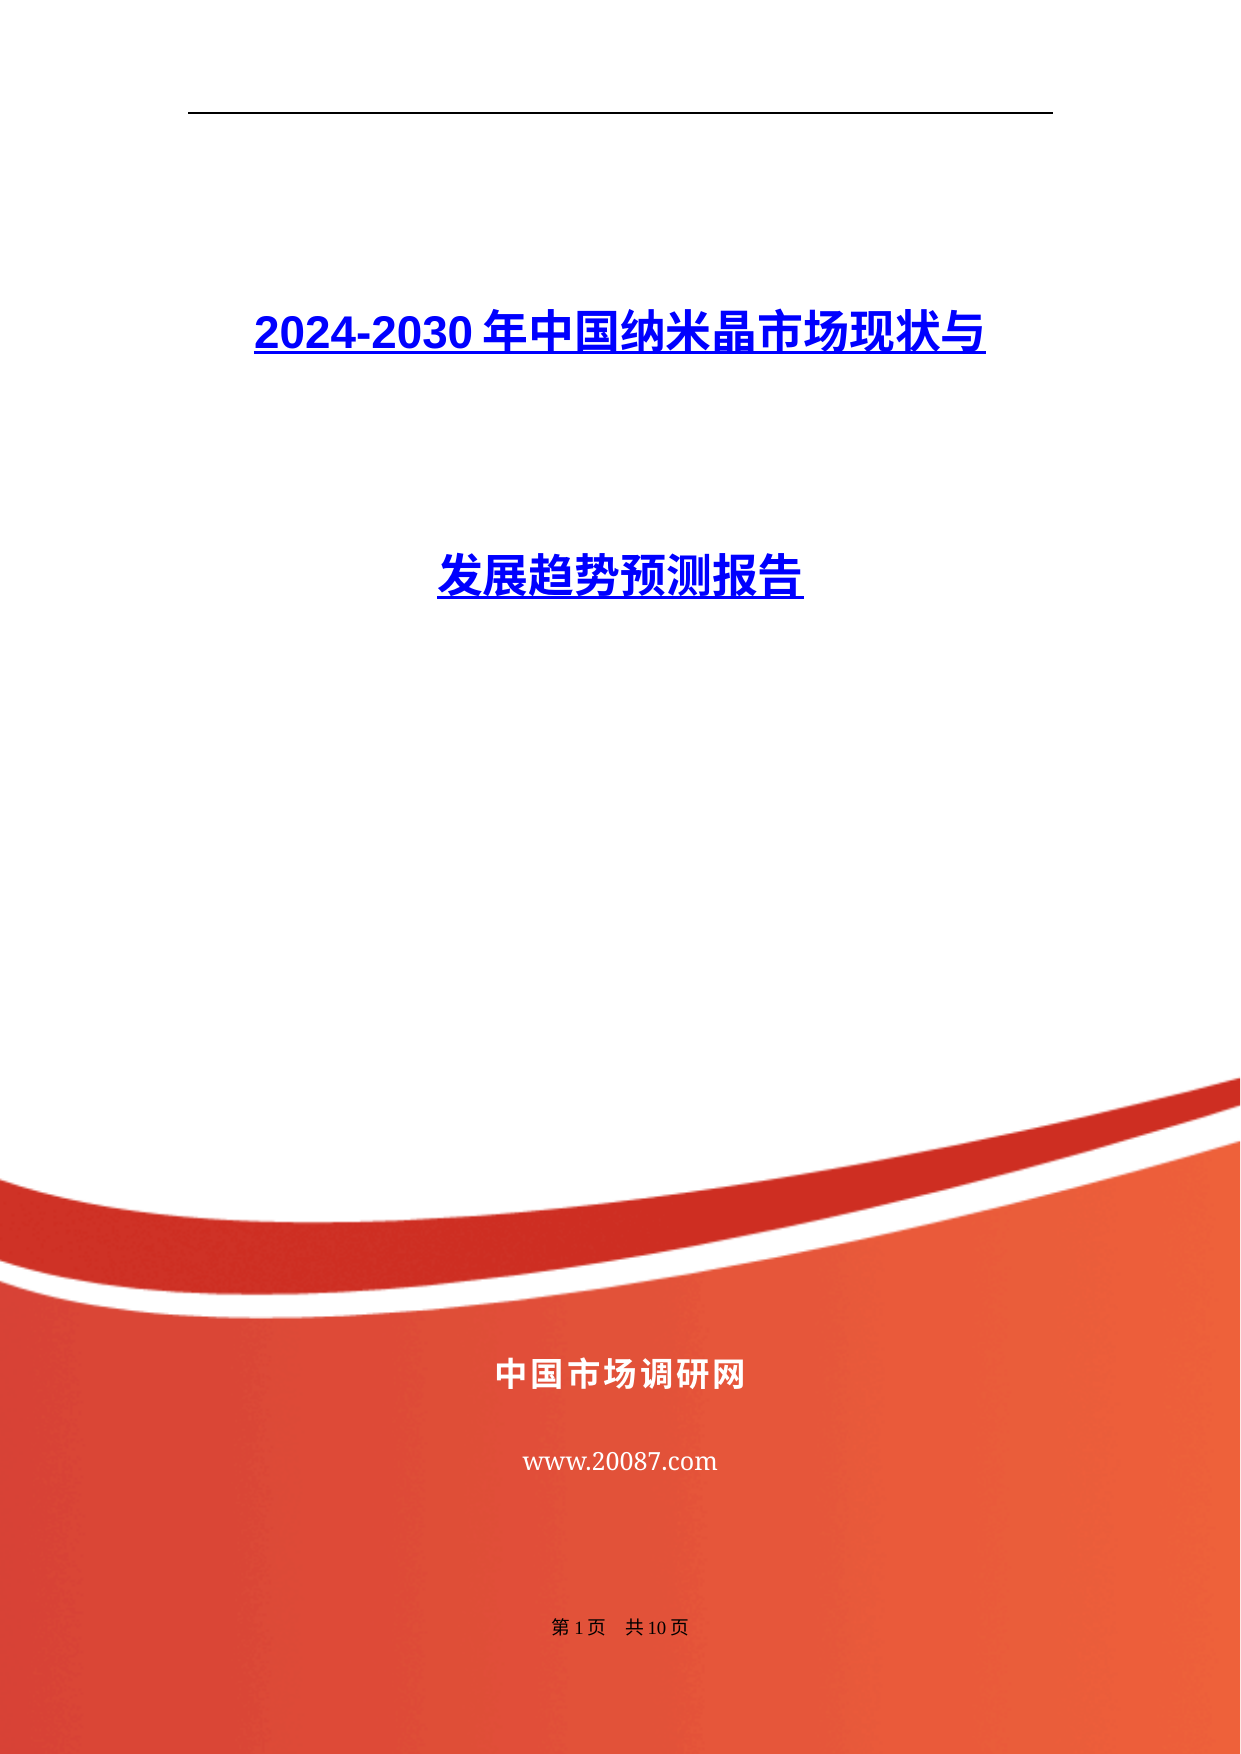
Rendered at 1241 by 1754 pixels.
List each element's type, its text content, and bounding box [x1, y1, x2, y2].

table_header 2024-2030年中国纳米晶市场现状与发展趋势预测报告 [188, 207, 1053, 773]
text www.20087.com [187, 1428, 1053, 1493]
picture [0, 1006, 1241, 1754]
subtitle 中国市场调研网 [187, 1339, 1053, 1404]
